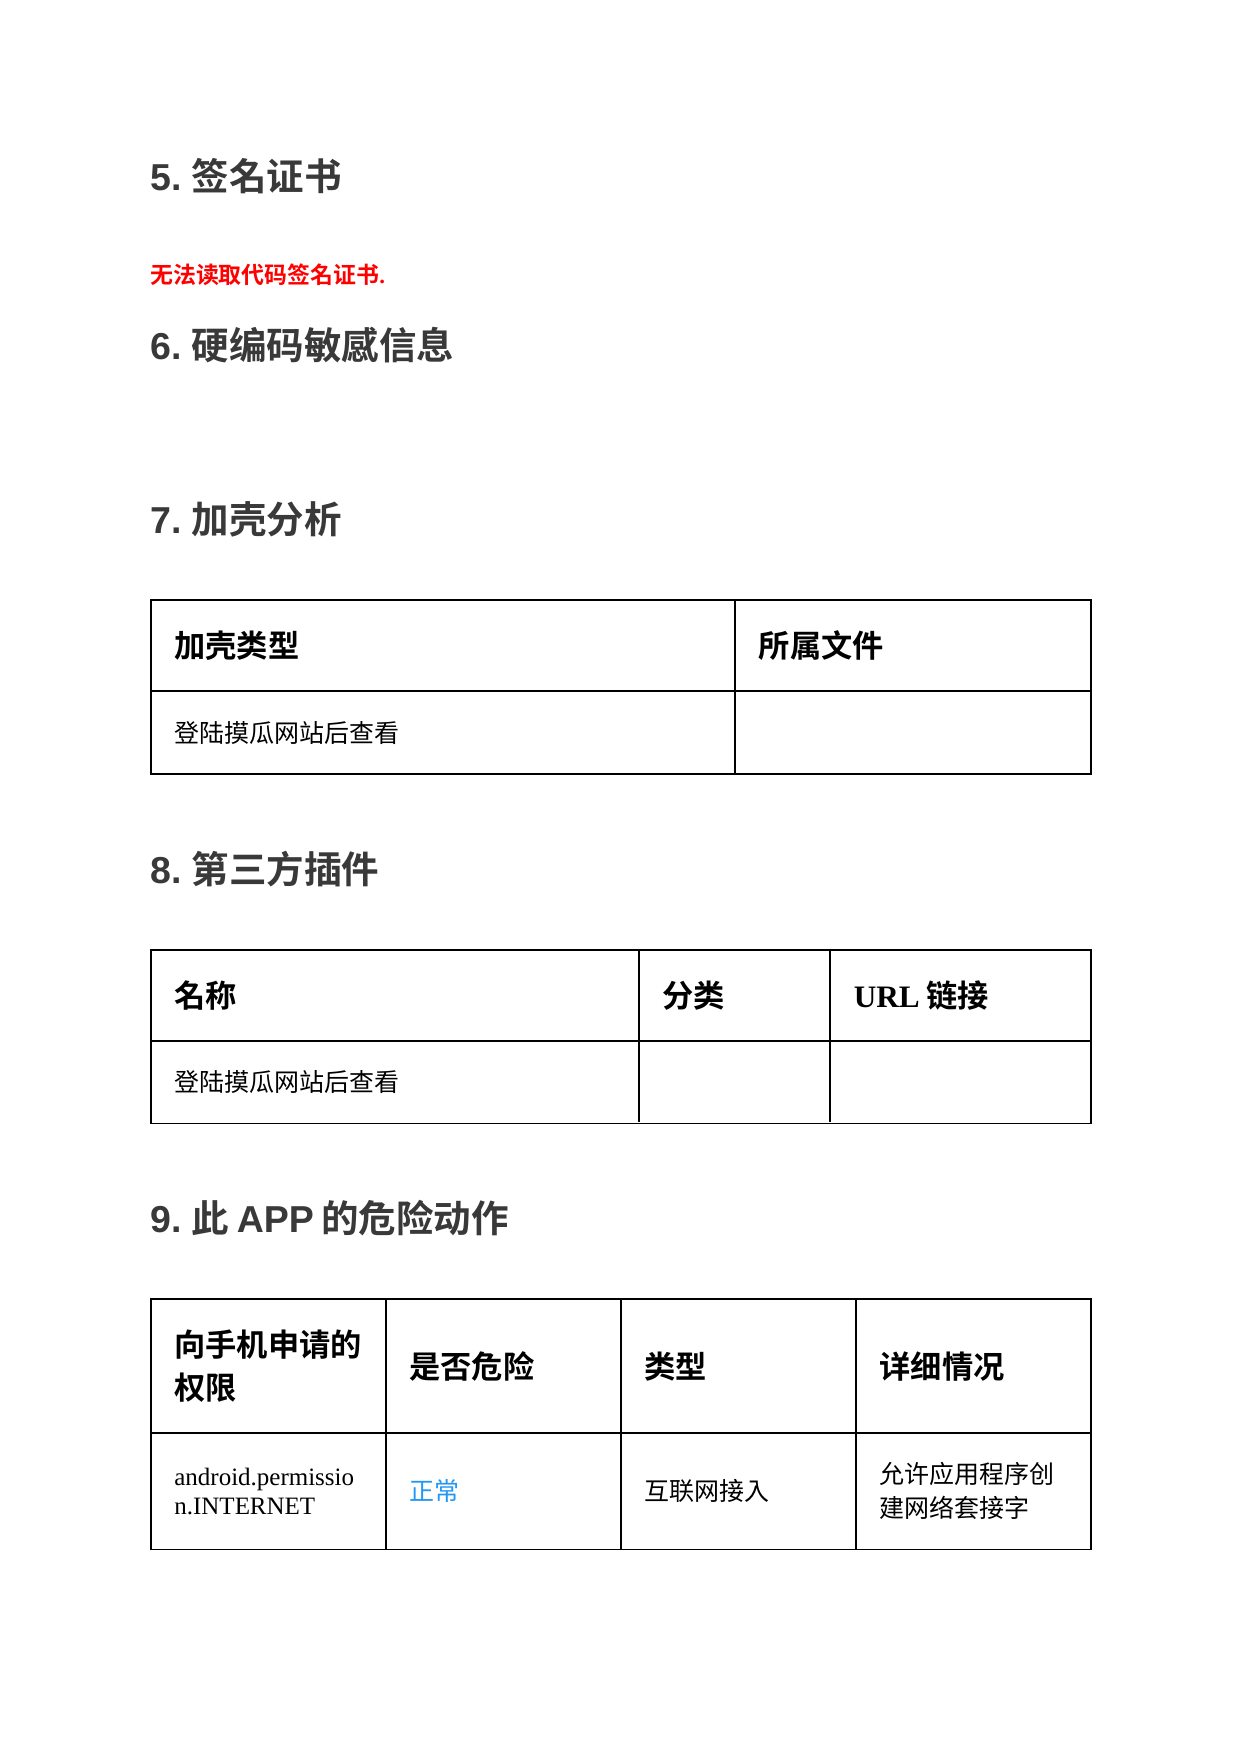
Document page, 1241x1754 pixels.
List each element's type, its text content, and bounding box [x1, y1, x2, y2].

table_header 类型 [622, 1300, 855, 1432]
table_header 所属文件 [736, 601, 1090, 690]
text 无法读取代码签名证书. [150, 256, 1090, 290]
table_cell 正常 [387, 1434, 620, 1548]
table_cell [831, 1042, 1090, 1122]
subtitle 5. 签名证书 [150, 150, 1090, 201]
subtitle 6. 硬编码敏感信息 [150, 319, 1090, 370]
table_cell 登陆摸瓜网站后查看 [152, 1042, 638, 1122]
table_header 名称 [152, 951, 638, 1040]
table_cell [640, 1042, 829, 1122]
table_cell android.permission.INTERNET [152, 1434, 385, 1548]
subtitle 8. 第三方插件 [150, 843, 1090, 894]
table_header 是否危险 [387, 1300, 620, 1432]
table_header URL链接 [831, 951, 1090, 1040]
table_header 分类 [640, 951, 829, 1040]
table_cell 互联网接入 [622, 1434, 855, 1548]
subtitle 7. 加壳分析 [150, 494, 1090, 545]
table_header 详细情况 [857, 1300, 1090, 1432]
table_header 加壳类型 [152, 601, 734, 690]
table_cell 允许应用程序创建网络套接字 [857, 1434, 1090, 1548]
table_header 向手机申请的权限 [152, 1300, 385, 1432]
subtitle 9. 此APP的危险动作 [150, 1193, 1090, 1244]
table_cell 登陆摸瓜网站后查看 [152, 692, 734, 773]
table_cell [736, 692, 1090, 773]
